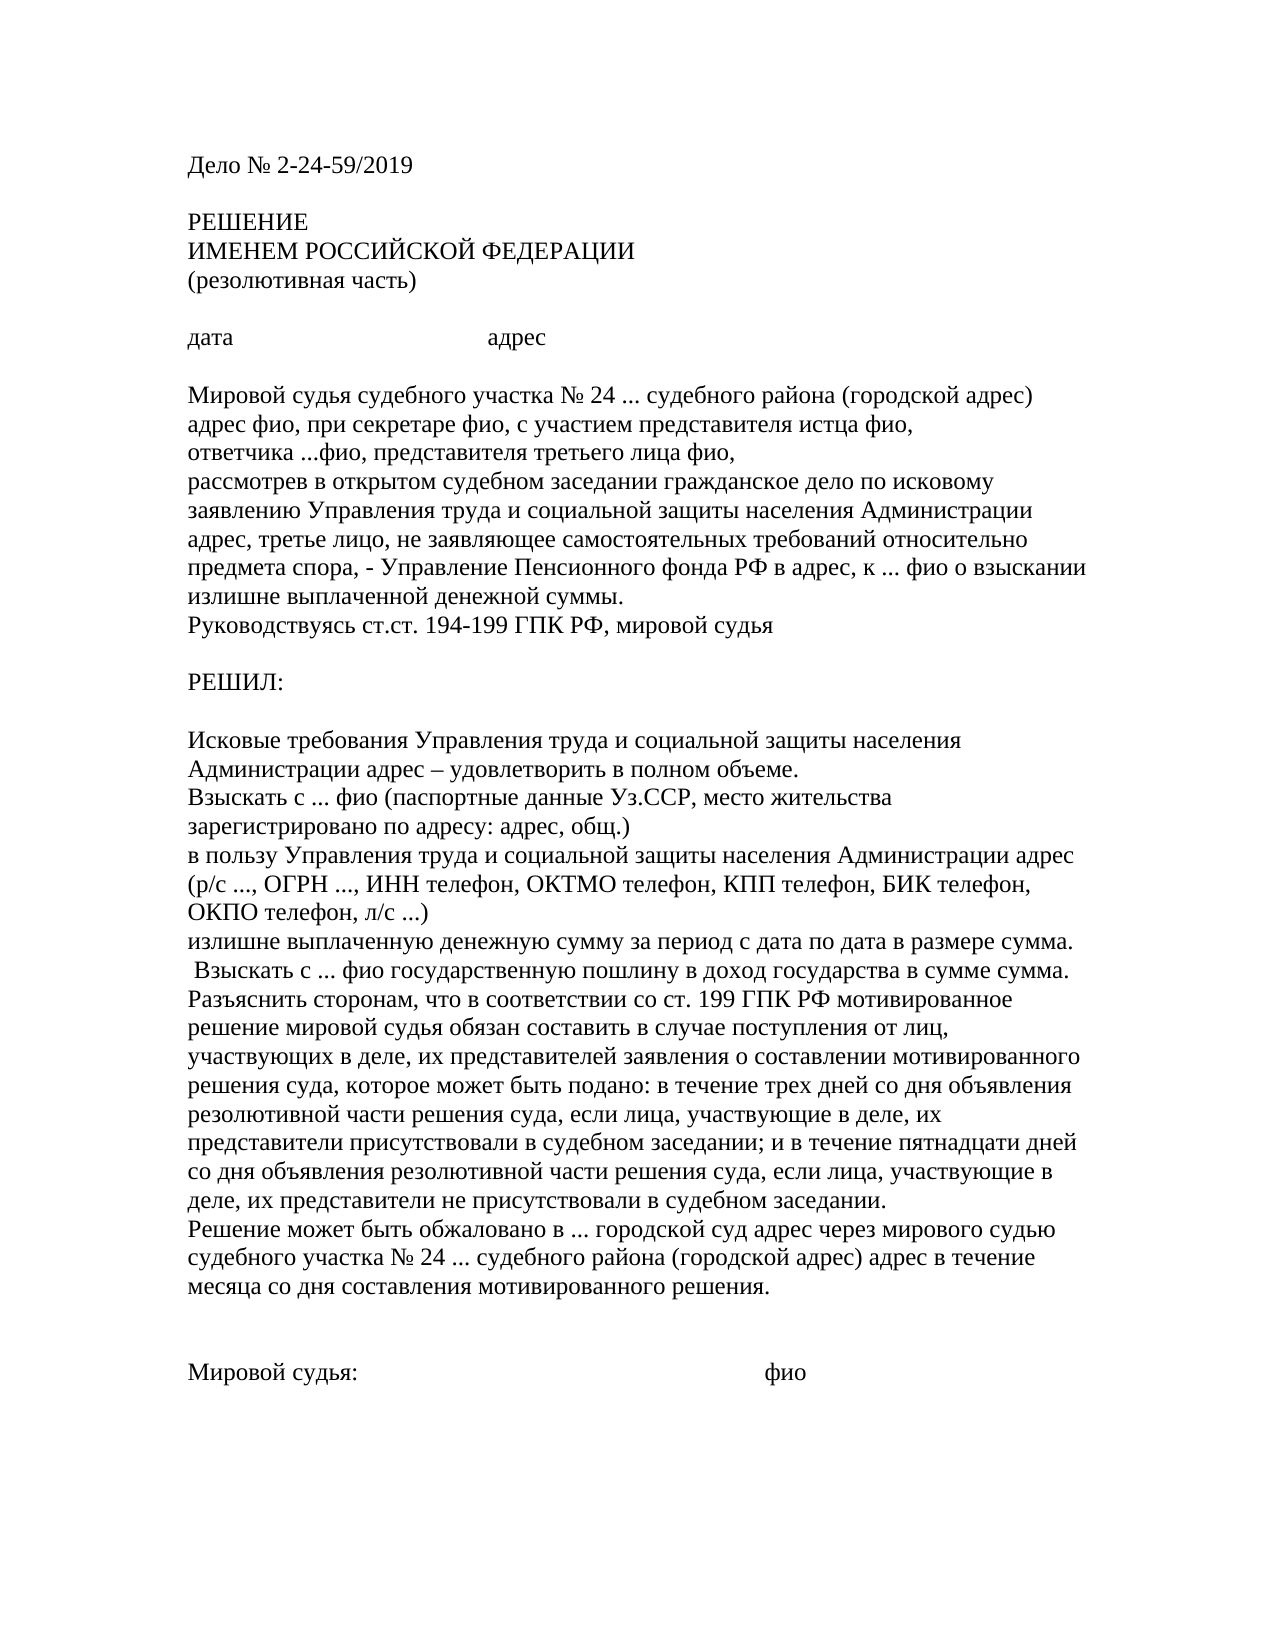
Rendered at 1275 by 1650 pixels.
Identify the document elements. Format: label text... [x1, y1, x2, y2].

text Мировой судья: фио [187, 1357, 1087, 1386]
text Дело № 2-24-59/2019 [187, 150, 1087, 179]
text Исковые требования Управления труда и социальной защиты населения Администрации адрес – удовлетворить в полном объеме. [187, 725, 1087, 782]
text рассмотрев в открытом судебном заседании гражданское дело по исковому заявлению Управления труда и социальной защиты населения Администрации адрес, третье лицо, не заявляющее самостоятельных требований относительно предмета спора, - Управление Пенсионного фонда РФ в адрес, к ... фио о взыскании излишне выплаченной денежной суммы. [187, 466, 1087, 610]
text РЕШИЛ: [187, 667, 1087, 696]
text ИМЕНЕМ РОССИЙСКОЙ ФЕДЕРАЦИИ [187, 236, 1087, 265]
text в пользу Управления труда и социальной защиты населения Администрации адрес (р/с ..., ОГРН ..., ИНН телефон, ОКТМО телефон, КПП телефон, БИК телефон, ОКПО телефон, л/с ...) [187, 840, 1087, 926]
text Мировой судья судебного участка № 24 ... судебного района (городской адрес) адрес фио, при секретаре фио, с участием представителя истца фио, ответчика ...фио, представителя третьего лица фио, [187, 380, 1087, 466]
text Решение может быть обжаловано в ... городской суд адрес через мирового судью судебного участка № 24 ... судебного района (городской адрес) адрес в течение месяца со дня составления мотивированного решения. [187, 1214, 1087, 1300]
text Разъяснить сторонам, что в соответствии со ст. 199 ГПК РФ мотивированное решение мировой судья обязан составить в случае поступления от лиц, участвующих в деле, их представителей заявления о составлении мотивированного решения суда, которое может быть подано: в течение трех дней со дня объявления резолютивной части решения суда, если лица, участвующие в деле, их представители присутствовали в судебном заседании; и в течение пятнадцати дней со дня объявления резолютивной части решения суда, если лица, участвующие в деле, их представители не присутствовали в судебном заседании. [187, 984, 1087, 1214]
text Взыскать с ... фио (паспортные данные Уз.ССР, место жительства зарегистрировано по адресу: адрес, общ.) [187, 782, 1087, 840]
text Взыскать с ... фио государственную пошлину в доход государства в сумме сумма. [187, 955, 1087, 984]
text излишне выплаченную денежную сумму за период с дата по дата в размере сумма. [187, 926, 1087, 955]
text (резолютивная часть) [187, 265, 1087, 294]
text Руководствуясь ст.ст. 194-199 ГПК РФ, мировой судья [187, 610, 1087, 639]
text дата адрес [187, 322, 1087, 351]
text РЕШЕНИЕ [187, 207, 1087, 236]
